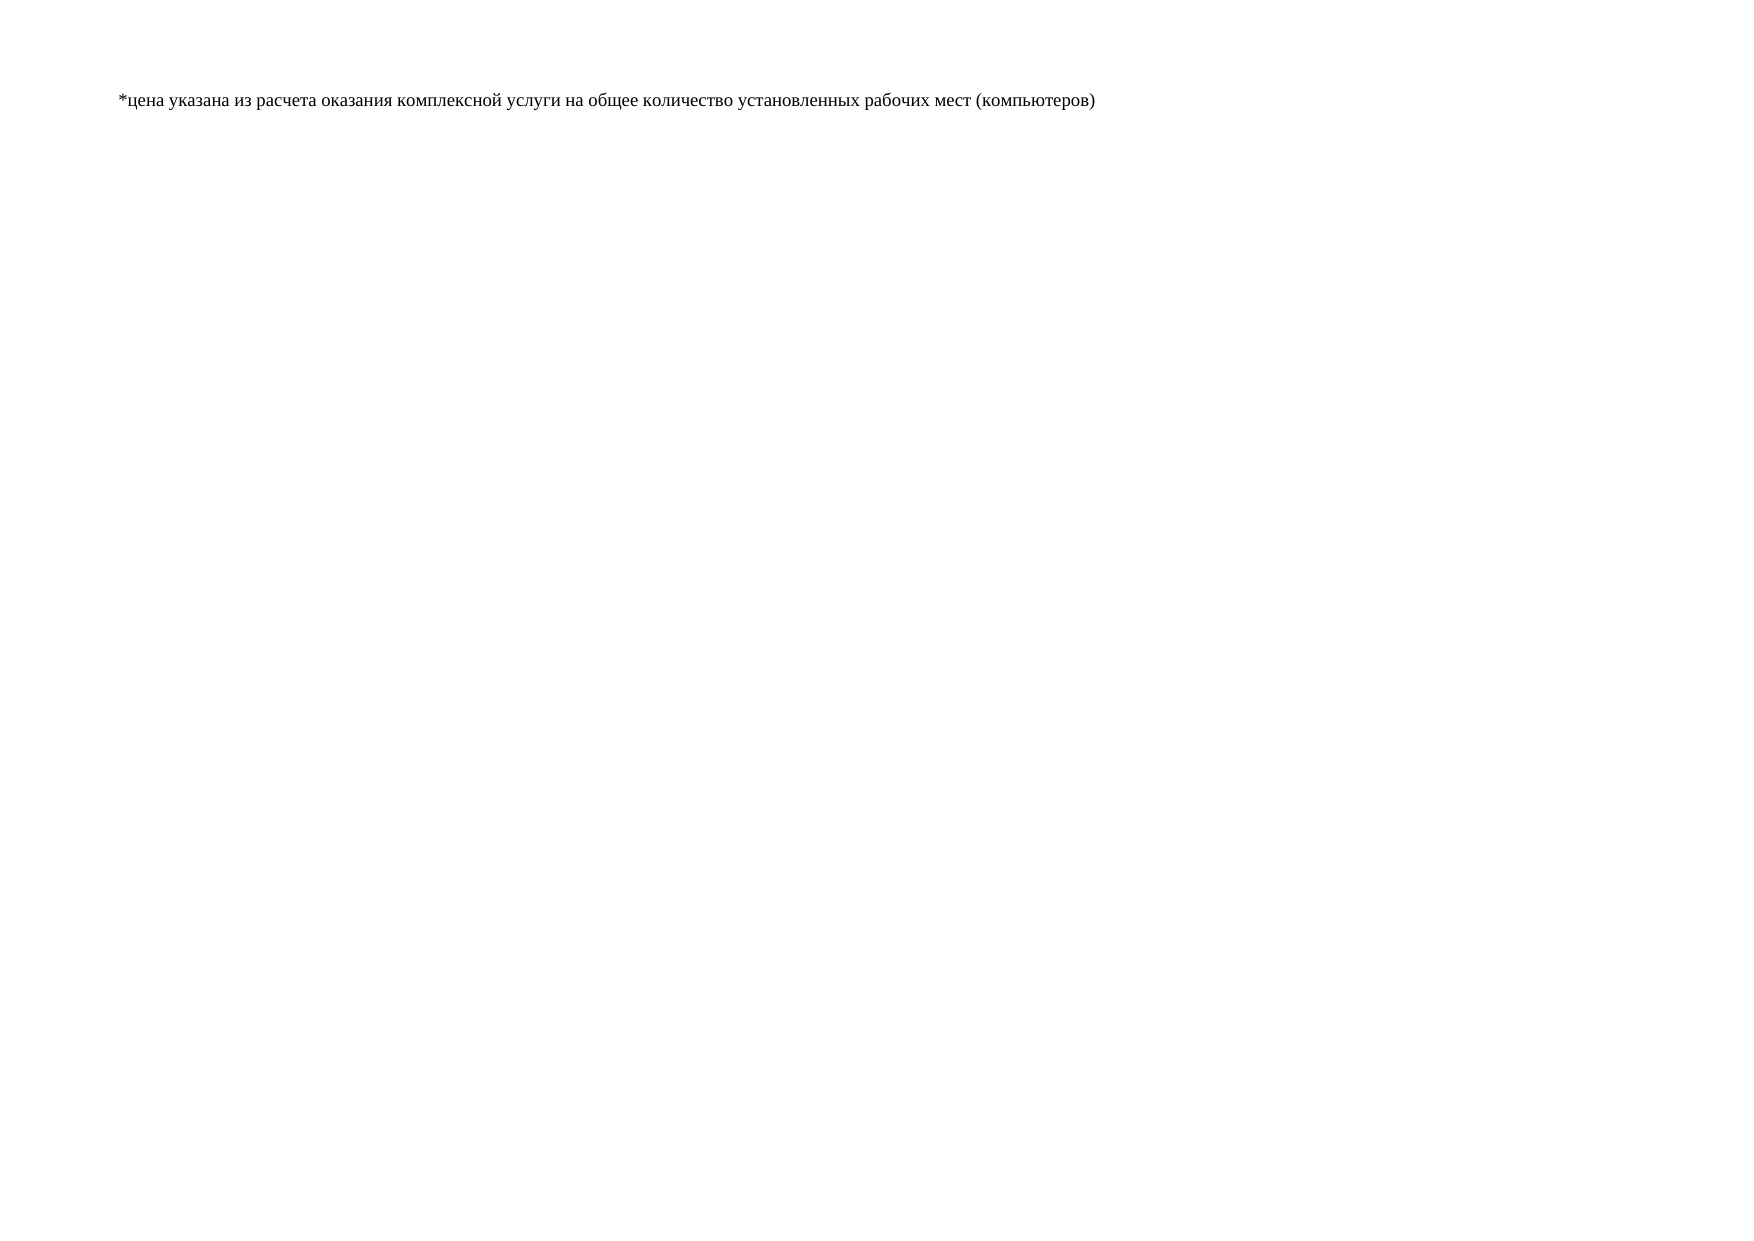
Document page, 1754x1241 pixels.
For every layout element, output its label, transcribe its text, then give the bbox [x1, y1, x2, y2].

text *цена указана из расчета оказания комплексной услуги на общее количество установленных рабочих мест (компьютеров) [118, 89, 1636, 110]
